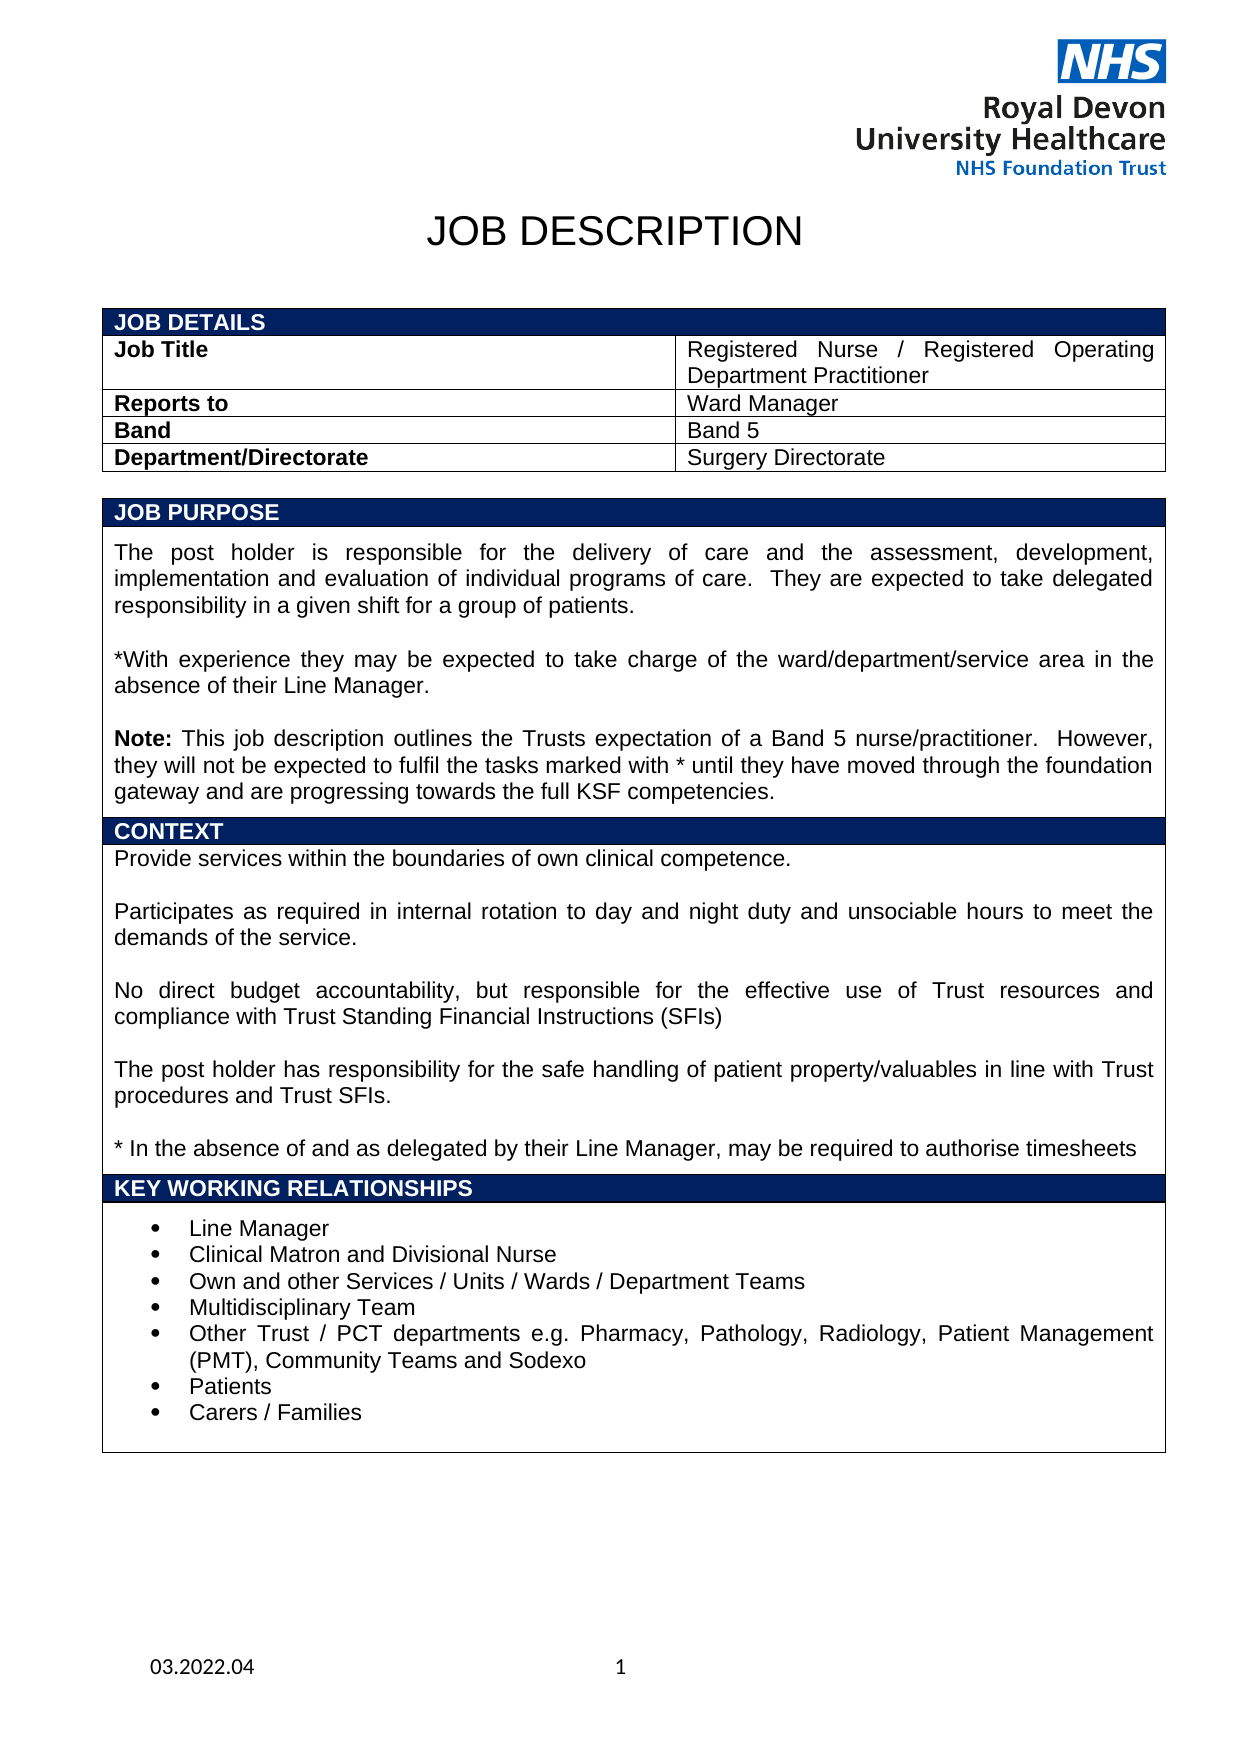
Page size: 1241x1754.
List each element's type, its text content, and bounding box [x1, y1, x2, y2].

table_cell Band 5 [676, 417, 1165, 443]
table_cell Job Title [103, 336, 675, 388]
table_cell The post holder is responsible for the delivery of care and the assessment, development, implementation and evaluation of individual programs of care. They are expected to take delegated responsibility in a given shift for a group of patients. *With experience they may be expected to take charge of the ward/department/service area in the absence of their Line Manager. Note: This job description outlines the Trusts expectation of a Band 5 nurse/practitioner. However, they will not be expected to fulfil the tasks marked with * until they have moved through the foundation gateway and are progressing towards the full KSF competencies. [103, 527, 1165, 817]
table_header JOB PURPOSE [103, 499, 1165, 526]
table_cell CONTEXT [103, 818, 1165, 844]
table_cell Ward Manager [676, 390, 1165, 416]
picture [837, 39, 1175, 180]
text JOB DESCRIPTION [91, 207, 1139, 255]
table_cell Reports to [103, 390, 675, 416]
table_header JOB DETAILS [103, 309, 1165, 335]
table_cell Provide services within the boundaries of own clinical competence. Participates as required in internal rotation to day and night duty and unsociable hours to meet the demands of the service. No direct budget accountability, but responsible for the effective use of Trust resources and compliance with Trust Standing Financial Instructions (SFIs) The post holder has responsibility for the safe handling of patient property/valuables in line with Trust procedures and Trust SFIs. * In the absence of and as delegated by their Line Manager, may be required to authorise timesheets [103, 845, 1165, 1174]
table_cell Line Manager Clinical Matron and Divisional Nurse Own and other Services / Units / Wards / Department Teams Multidisciplinary Team Other Trust / PCT departments e.g. Pharmacy, Pathology, Radiology, Patient Management (PMT), Community Teams and Sodexo Patients Carers / Families [103, 1203, 1165, 1452]
table_cell Surgery Directorate [676, 444, 1165, 471]
table_cell KEY WORKING RELATIONSHIPS [103, 1175, 1165, 1201]
table_cell Band [103, 417, 675, 443]
table_cell Department/Directorate [103, 444, 675, 471]
table_cell Registered Nurse / Registered Operating Department Practitioner [676, 336, 1165, 388]
